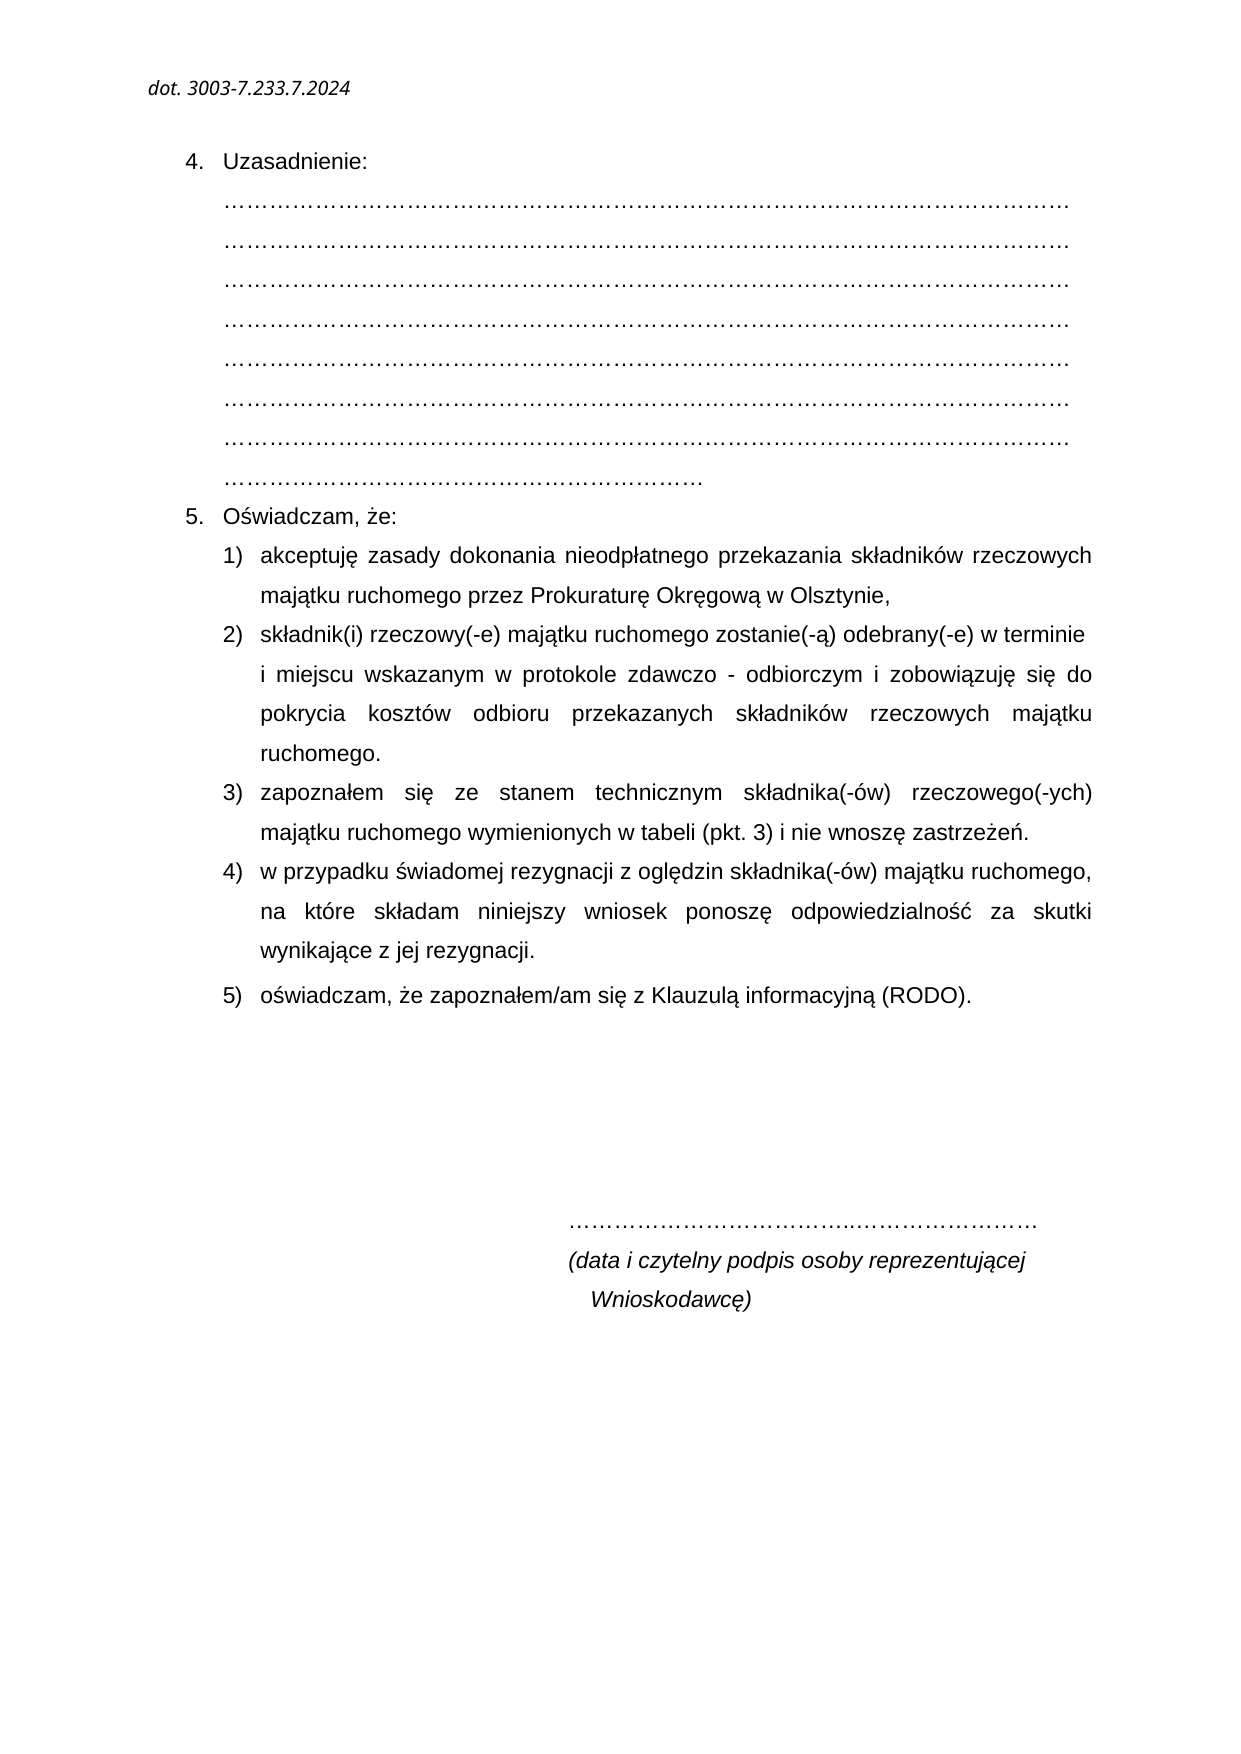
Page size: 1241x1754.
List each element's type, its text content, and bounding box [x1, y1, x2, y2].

list oświadczam, że zapoznałem/am się z Klauzulą informacyjną (RODO). [223, 977, 1091, 1010]
list akceptuję zasady dokonania nieodpłatnego przekazania składników rzeczowych majątku ruchomego przez Prokuraturę Okręgową w Olsztynie, [223, 542, 1093, 608]
text ………………………………..…………………… [148, 1207, 1093, 1233]
list składnik(i) rzeczowy(-e) majątku ruchomego zostanie(-ą) odebrany(-e) w terminie i miejscu wskazanym w protokole zdawczo - odbiorczym i zobowiązuję się do pokrycia kosztów odbioru przekazanych składników rzeczowych majątku ruchomego. [223, 621, 1093, 766]
list zapoznałem się ze stanem technicznym składnika(-ów) rzeczowego(-ych) majątku ruchomego wymienionych w tabeli (pkt. 3) i nie wnoszę zastrzeżeń. [223, 779, 1093, 845]
text (data i czytelny podpis osoby reprezentującej [148, 1247, 1093, 1273]
list w przypadku świadomej rezygnacji z oględzin składnika(-ów) majątku ruchomego, na które składam niniejszy wniosek ponoszę odpowiedzialność za skutki wynikające z jej rezygnacji. [223, 858, 1093, 963]
list Uzasadnienie: ………………………………………………………………………………………………………………………………………………………………………………………………………………………………………………………………………………………………………………………………………………………………………………………………………………………………………………………………………………………………………………………………………………………………………………………………………………………………………………………………………………………………………………………………………………………………………… [185, 148, 1093, 490]
list Oświadczam, że: [185, 503, 1093, 529]
text Wnioskodawcę) [516, 1286, 1093, 1312]
